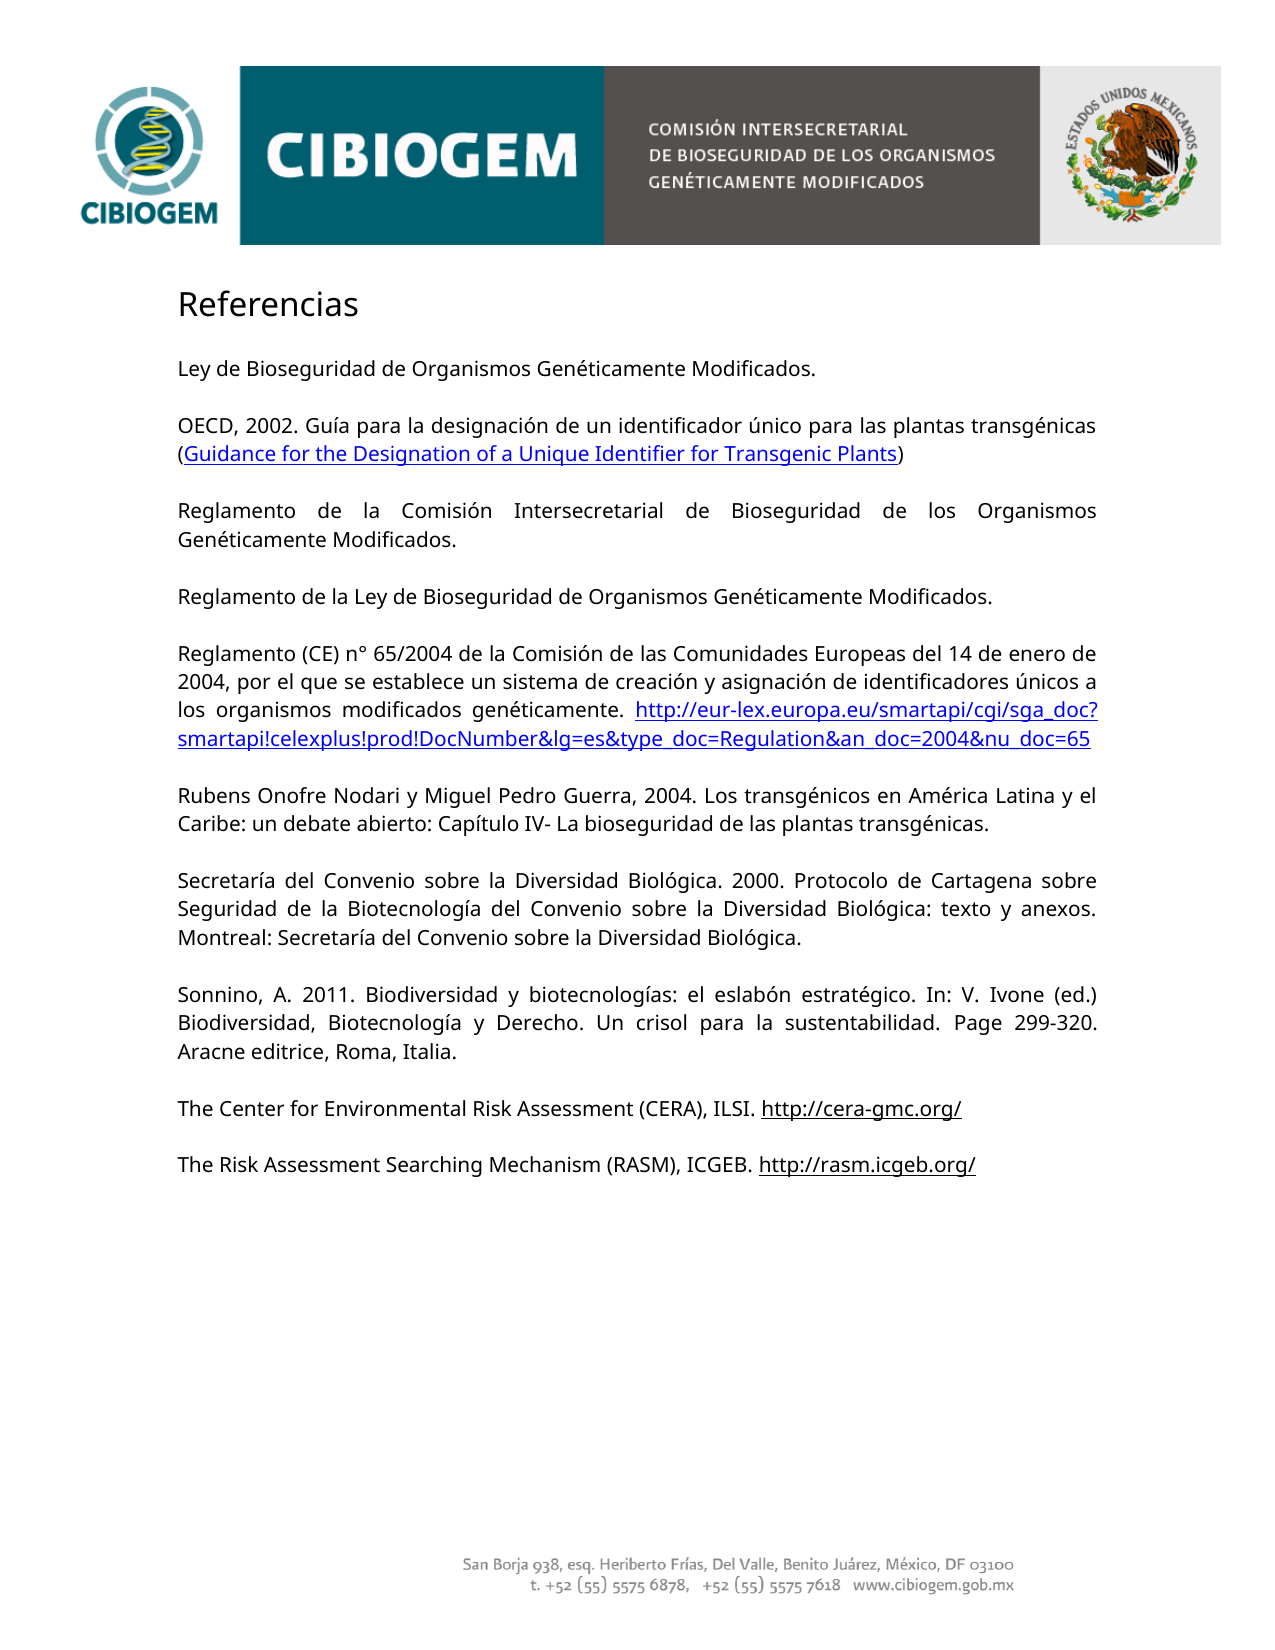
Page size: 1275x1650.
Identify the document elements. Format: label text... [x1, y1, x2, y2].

picture [0, 1554, 1275, 1650]
text Reglamento de la Comisión Intersecretarial de Bioseguridad de los Organismos Genéticamente Modificados. [177, 496, 1098, 553]
picture [62, 66, 1222, 245]
text The Center for Environmental Risk Assessment (CERA), ILSI. http://cera-gmc.org/ [177, 1094, 1098, 1122]
text Reglamento de la Ley de Bioseguridad de Organismos Genéticamente Modificados. [177, 582, 1098, 610]
text Referencias [177, 280, 1098, 326]
text OECD, 2002. Guía para la designación de un identificador único para las plantas transgénicas (Guidance for the Designation of a Unique Identifier for Transgenic Plants) [177, 411, 1098, 468]
text Reglamento (CE) n° 65/2004 de la Comisión de las Comunidades Europeas del 14 de enero de 2004, por el que se establece un sistema de creación y asignación de identificadores únicos a los organismos modificados genéticamente. http://eur-lex.europa.eu/smartapi/cgi/sga_doc?smartapi!celexplus!prod!DocNumber&lg=es&type_doc=Regulation&an_doc=2004&nu_doc=65 [177, 639, 1098, 752]
text The Risk Assessment Searching Mechanism (RASM), ICGEB. http://rasm.icgeb.org/ [177, 1151, 1098, 1179]
text Secretaría del Convenio sobre la Diversidad Biológica. 2000. Protocolo de Cartagena sobre Seguridad de la Biotecnología del Convenio sobre la Diversidad Biológica: texto y anexos. Montreal: Secretaría del Convenio sobre la Diversidad Biológica. [177, 866, 1098, 951]
text Sonnino, A. 2011. Biodiversidad y biotecnologías: el eslabón estratégico. In: V. Ivone (ed.) Biodiversidad, Biotecnología y Derecho. Un crisol para la sustentabilidad. Page 299-320. Aracne editrice, Roma, Italia. [177, 980, 1098, 1065]
text Rubens Onofre Nodari y Miguel Pedro Guerra, 2004. Los transgénicos en América Latina y el Caribe: un debate abierto: Capítulo IV- La bioseguridad de las plantas transgénicas. [177, 781, 1098, 838]
text Ley de Bioseguridad de Organismos Genéticamente Modificados. [177, 354, 1098, 383]
